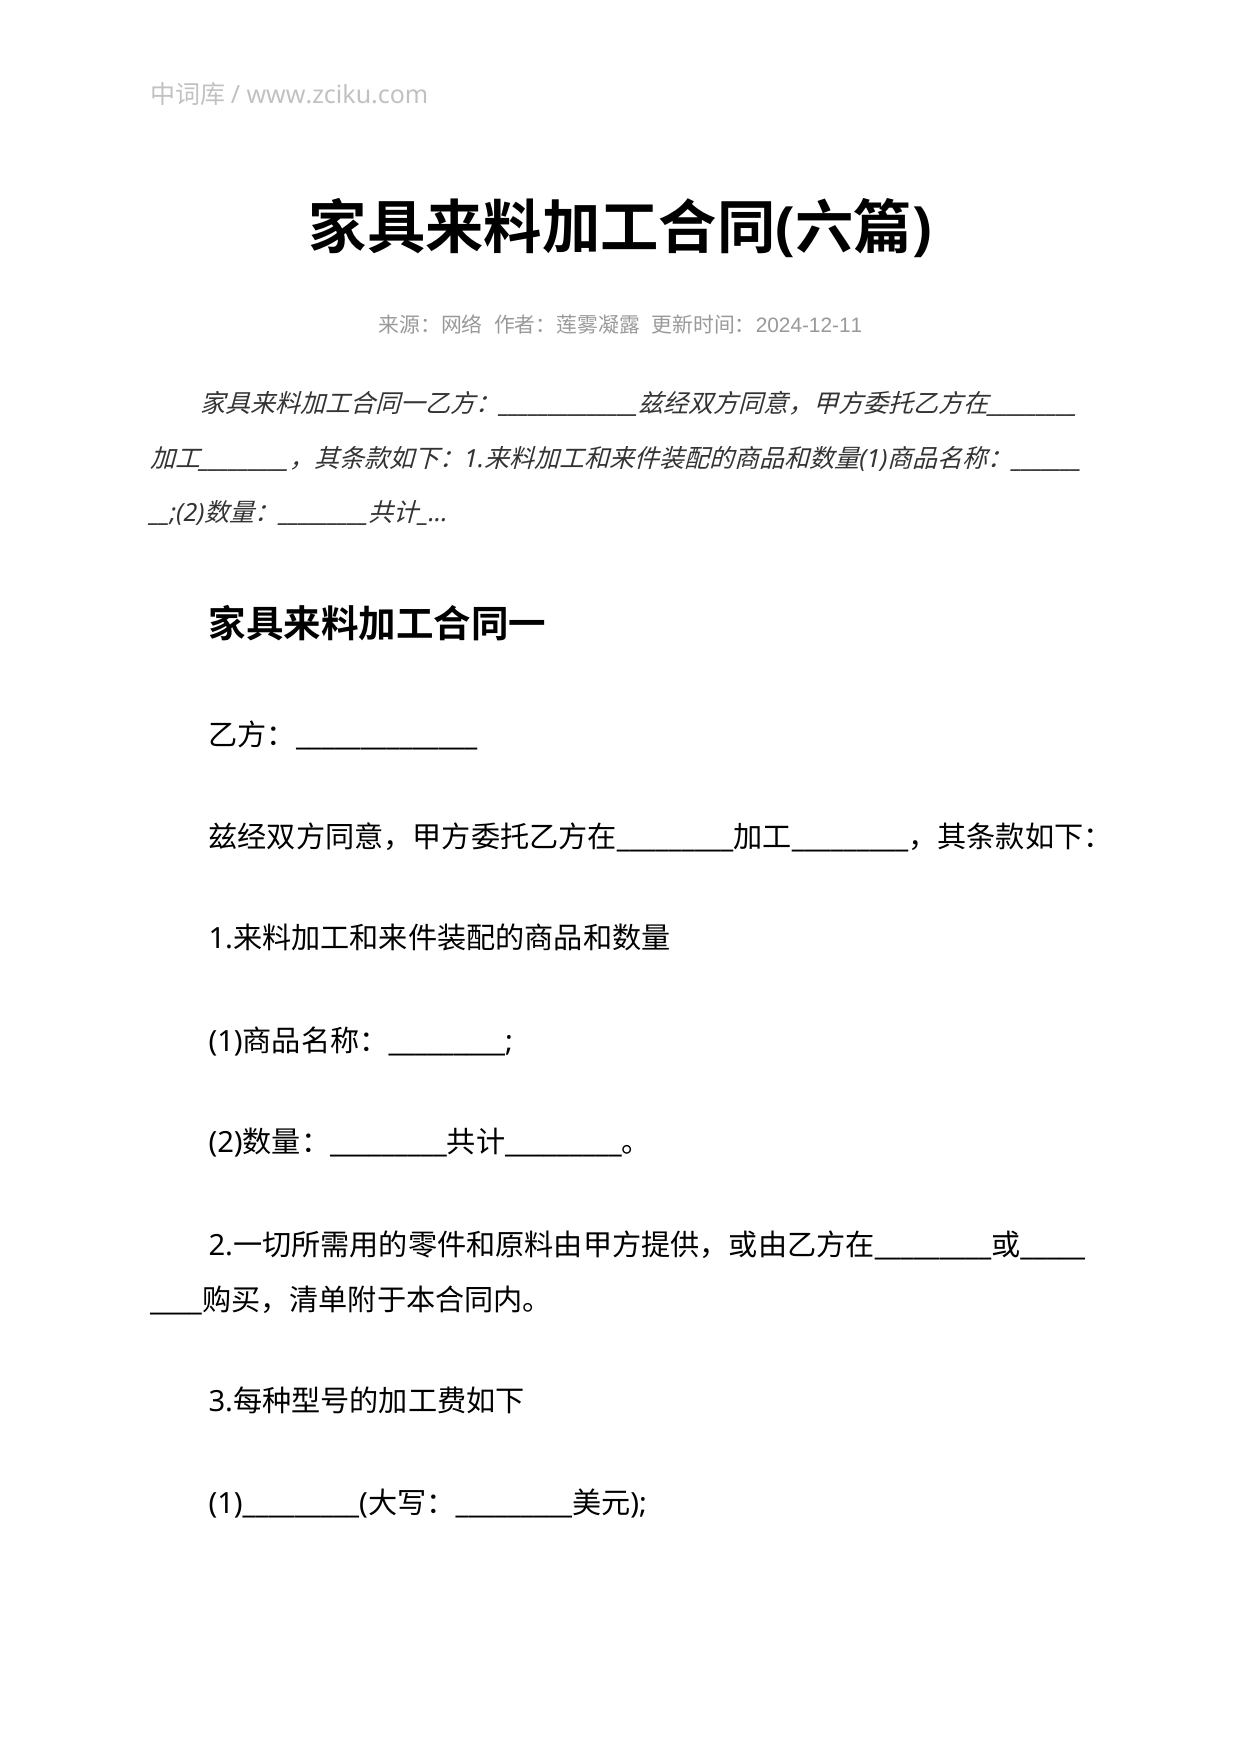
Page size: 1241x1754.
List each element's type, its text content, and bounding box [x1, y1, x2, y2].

text 乙方：______________ [150, 711, 1090, 753]
text 3.每种型号的加工费如下 [150, 1378, 1090, 1420]
text 兹经双方同意，甲方委托乙方在_________加工_________，其条款如下： [150, 813, 1090, 856]
text (1)商品名称：_________; [150, 1017, 1090, 1059]
text (1)_________(大写：_________美元); [150, 1480, 1090, 1522]
text 1.来料加工和来件装配的商品和数量 [150, 915, 1090, 957]
text 2.一切所需用的零件和原料由甲方提供，或由乙方在_________或_________购买，清单附于本合同内。 [150, 1221, 1090, 1318]
text 来源：网络 作者：莲雾凝露 更新时间：2024-12-11 [150, 313, 1090, 337]
text 家具来料加工合同一 [150, 594, 1090, 648]
text (2)数量：_________共计_________。 [150, 1119, 1090, 1161]
text 家具来料加工合同一乙方：______________兹经双方同意，甲方委托乙方在_________加工_________，其条款如下：1.来料加工和来件装配的商品和数量(1)商品名称：_________;(2)数量：_________共计_... [150, 384, 1090, 529]
subtitle 家具来料加工合同(六篇) [150, 181, 1090, 266]
